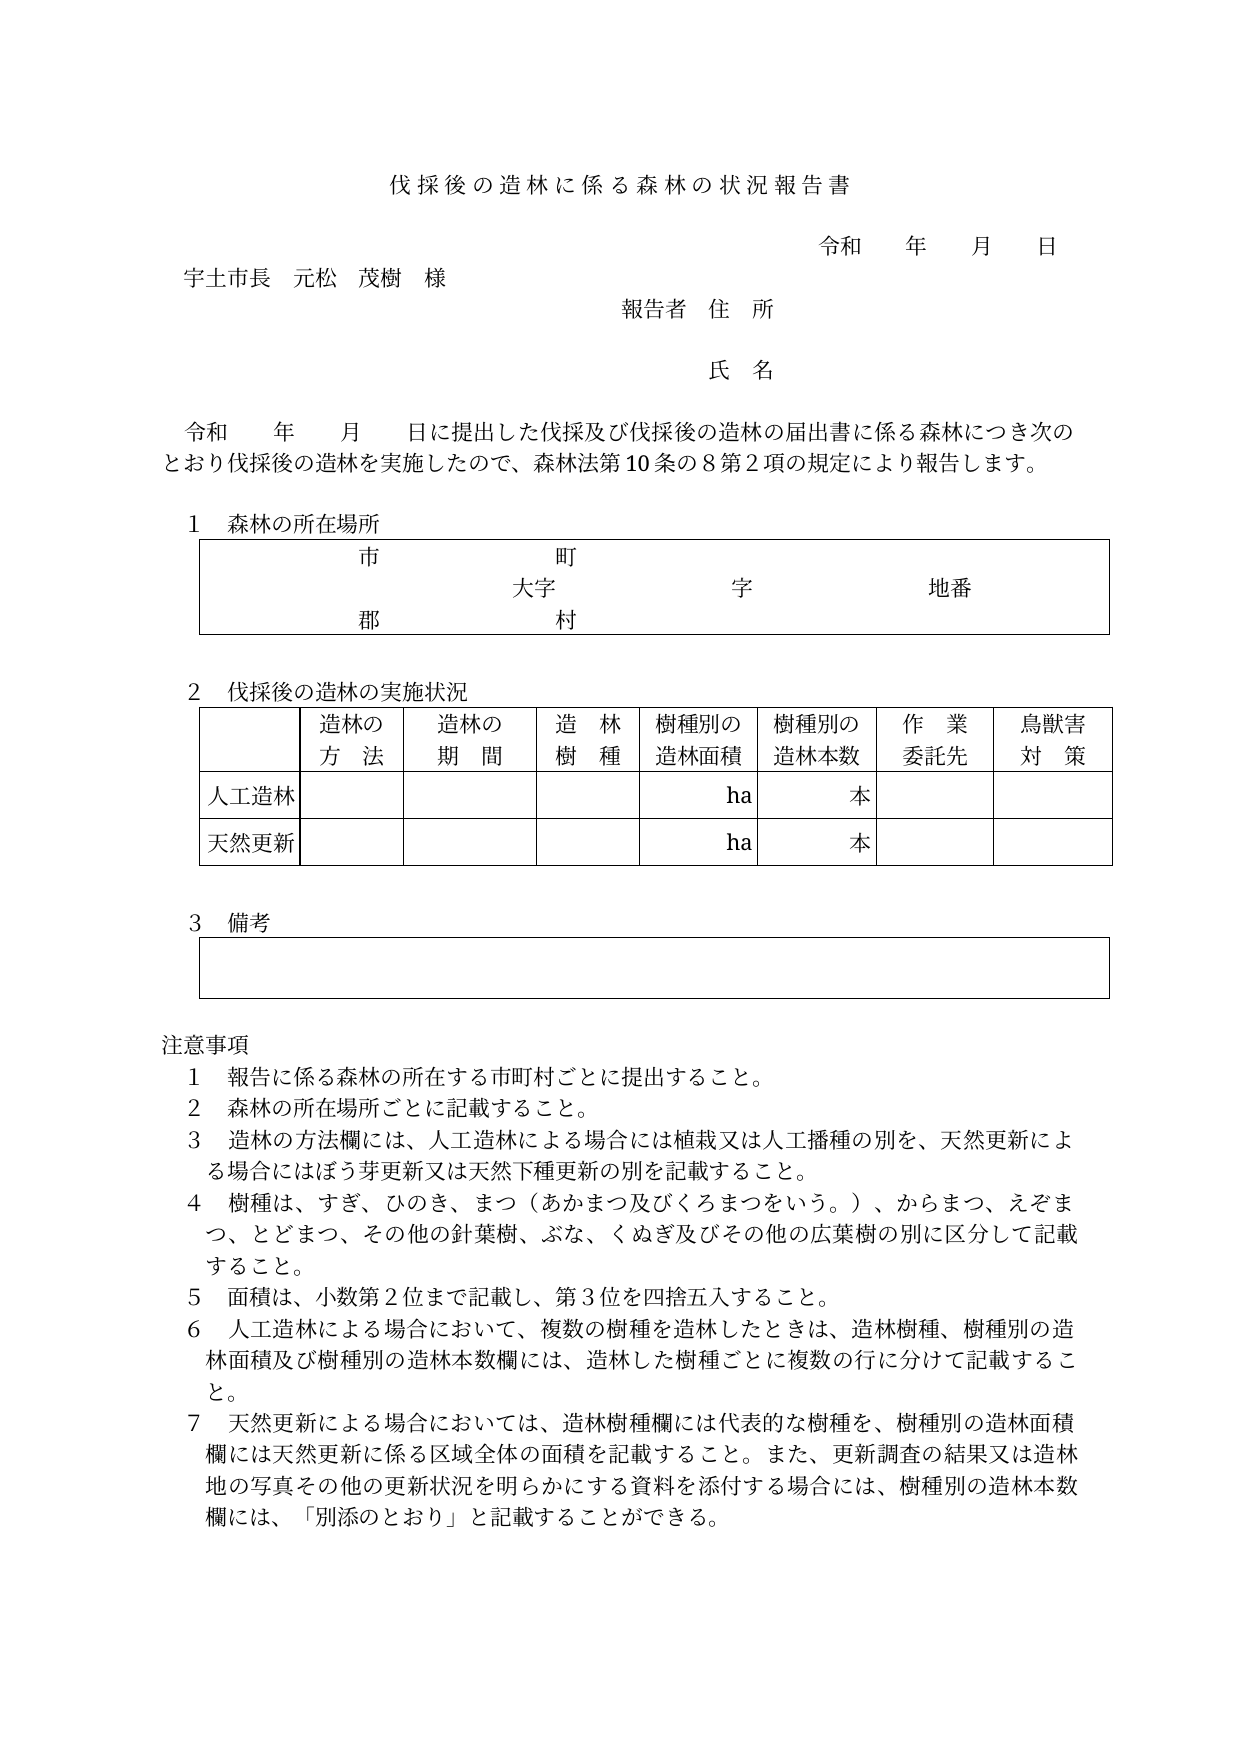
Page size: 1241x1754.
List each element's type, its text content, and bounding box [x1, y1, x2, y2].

table_header 作 業 委託先 [877, 708, 993, 771]
text ２ 伐採後の造林の実施状況 [162, 675, 1079, 707]
table_cell [877, 772, 993, 818]
table_cell ha [640, 819, 757, 865]
text ３ 造林の方法欄には、人工造林による場合には植栽又は人工播種の別を、天然更新による場合にはぼう芽更新又は天然下種更新の別を記載すること。 [183, 1123, 1079, 1186]
table_cell [404, 819, 536, 865]
text ７ 天然更新による場合においては、造林樹種欄には代表的な樹種を、樹種別の造林面積欄には天然更新に係る区域全体の面積を記載すること。また、更新調査の結果又は造林地の写真その他の更新状況を明らかにする資料を添付する場合には、樹種別の造林本数欄には、「別添のとおり」と記載することができる。 [183, 1406, 1079, 1532]
table_cell 本 [758, 819, 876, 865]
text 伐 採 後 の 造 林 に 係 る 森 林 の 状 況 報 告 書 [162, 168, 1079, 199]
text ３ 備考 [162, 906, 1079, 937]
text ５ 面積は、小数第２位まで記載し、第３位を四捨五入すること。 [183, 1280, 1079, 1312]
text 宇土市長 元松 茂樹 様 [162, 261, 1079, 292]
text ６ 人工造林による場合において、複数の樹種を造林したときは、造林樹種、樹種別の造林面積及び樹種別の造林本数欄には、造林した樹種ごとに複数の行に分けて記載すること。 [183, 1312, 1079, 1406]
table_header 造林の 方 法 [301, 708, 403, 771]
text 報告者 住 所 [162, 292, 1079, 324]
table_cell [301, 819, 403, 865]
text 令和 年 月 日 [162, 229, 1079, 261]
text ２ 森林の所在場所ごとに記載すること。 [183, 1092, 1079, 1123]
table_header 市 町 大字 字 地番 郡 村 [200, 540, 1109, 634]
table_header [200, 708, 299, 771]
table_cell [537, 772, 639, 818]
table_header [200, 938, 1109, 998]
table_header 造 林 樹 種 [537, 708, 639, 771]
table_header 鳥獣害 対 策 [994, 708, 1112, 771]
table_cell 天然更新 [200, 819, 299, 865]
table_cell [404, 772, 536, 818]
text 注意事項 [162, 1029, 1079, 1060]
table_cell [877, 819, 993, 865]
text ４ 樹種は、すぎ、ひのき、まつ（あかまつ及びくろまつをいう。）、からまつ、えぞまつ、とどまつ、その他の針葉樹、ぶな、くぬぎ及びその他の広葉樹の別に区分して記載すること。 [183, 1186, 1079, 1280]
text １ 森林の所在場所 [162, 507, 1079, 539]
text １ 報告に係る森林の所在する市町村ごとに提出すること。 [183, 1060, 1079, 1092]
table_header 樹種別の 造林本数 [758, 708, 876, 771]
table_cell [301, 772, 403, 818]
table_cell ha [640, 772, 757, 818]
table_cell [994, 772, 1112, 818]
text 令和 年 月 日に提出した伐採及び伐採後の造林の届出書に係る森林につき次のとおり伐採後の造林を実施したので、森林法第10条の８第２項の規定により報告します。 [162, 415, 1079, 478]
table_header 造林の 期 間 [404, 708, 536, 771]
table_cell 本 [758, 772, 876, 818]
table_cell [994, 819, 1112, 865]
table_cell 人工造林 [200, 772, 299, 818]
table_cell [537, 819, 639, 865]
table_header 樹種別の 造林面積 [640, 708, 757, 771]
text 氏 名 [162, 353, 1079, 385]
